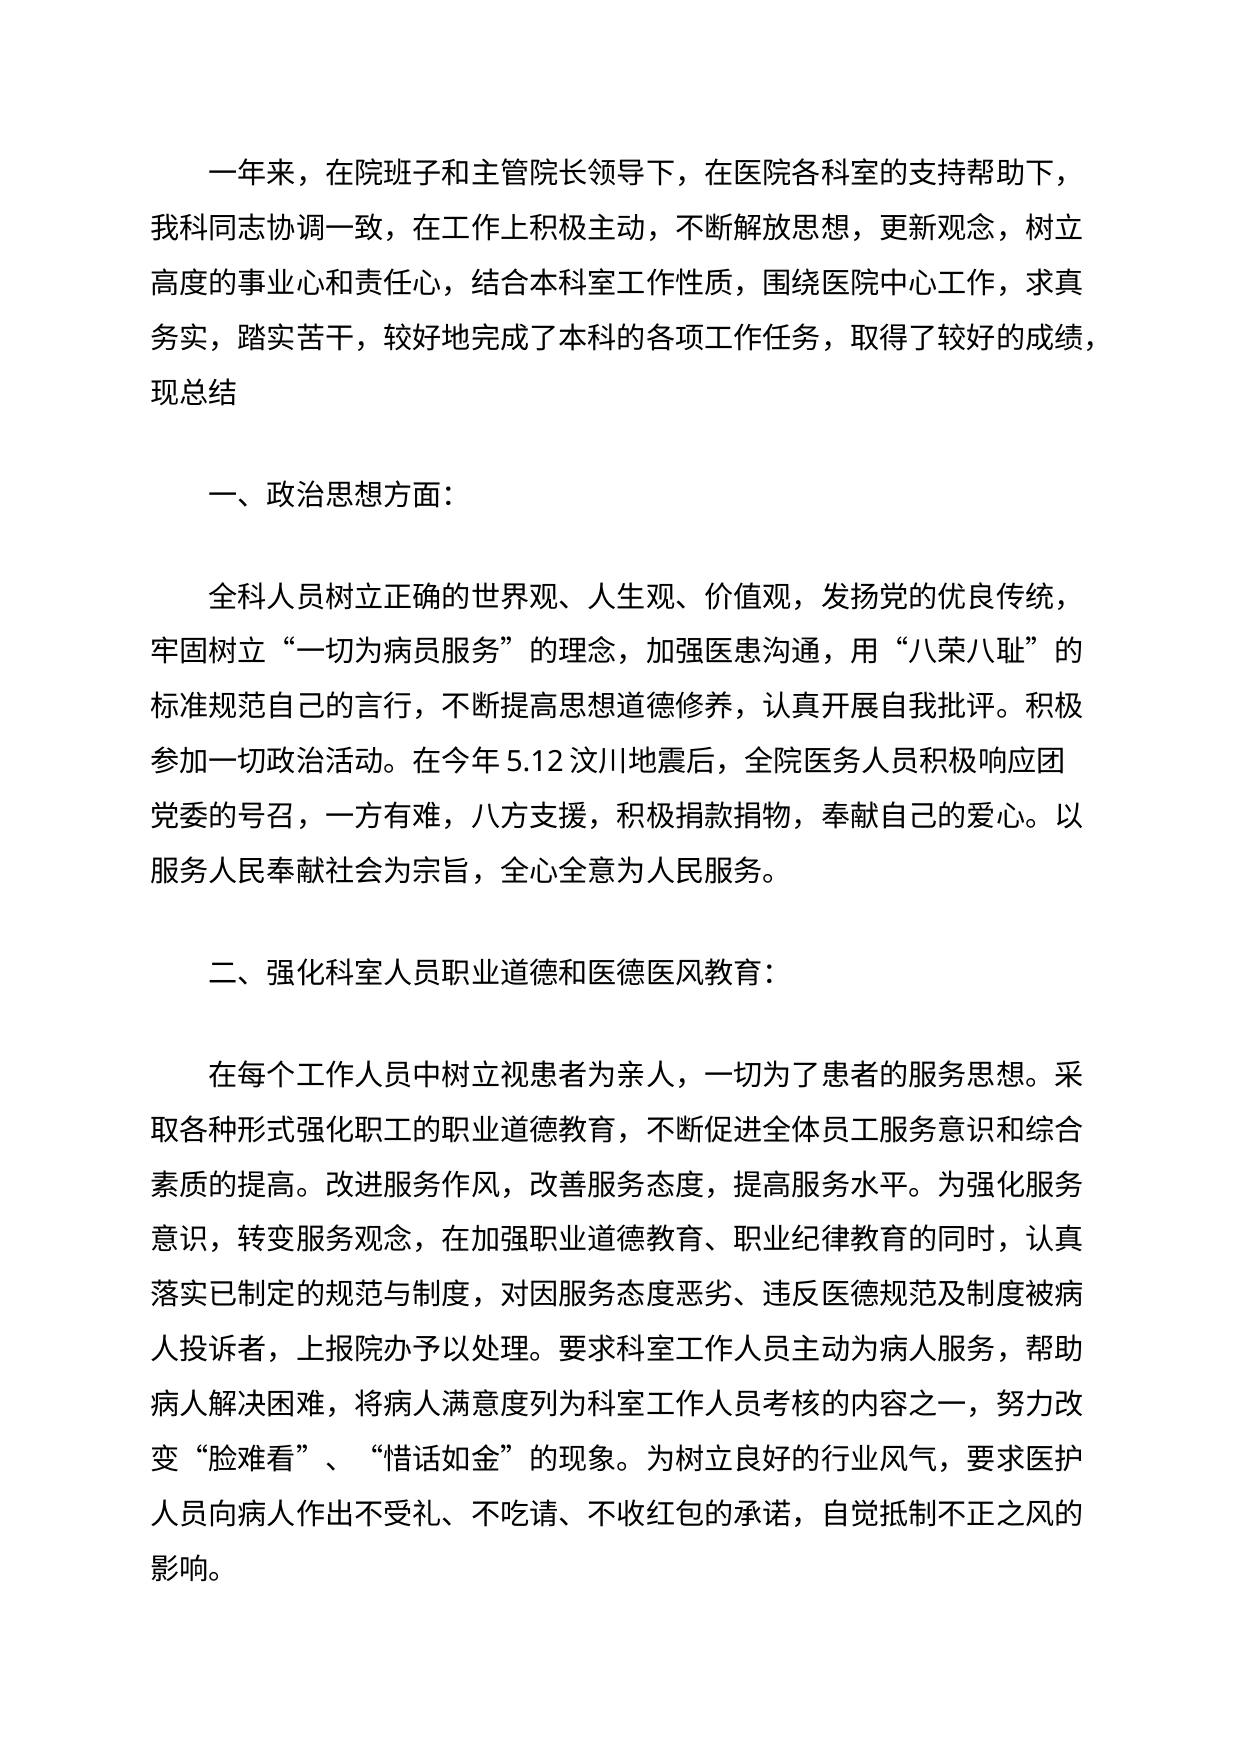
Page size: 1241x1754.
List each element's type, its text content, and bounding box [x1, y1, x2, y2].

text 一、政治思想方面： [150, 471, 1090, 514]
text 全科人员树立正确的世界观、人生观、价值观，发扬党的优良传统，牢固树立“一切为病员服务”的理念，加强医患沟通，用“八荣八耻”的标准规范自己的言行，不断提高思想道德修养，认真开展自我批评。积极参加一切政治活动。在今年5.12汶川地震后，全院医务人员积极响应团党委的号召，一方有难，八方支援，积极捐款捐物，奉献自己的爱心。以服务人民奉献社会为宗旨，全心全意为人民服务。 [150, 573, 1090, 890]
text 一年来，在院班子和主管院长领导下，在医院各科室的支持帮助下，我科同志协调一致，在工作上积极主动，不断解放思想，更新观念，树立高度的事业心和责任心，结合本科室工作性质，围绕医院中心工作，求真务实，踏实苦干，较好地完成了本科的各项工作任务，取得了较好的成绩，现总结 [150, 150, 1090, 412]
text 二、强化科室人员职业道德和医德医风教育： [150, 949, 1090, 992]
text 在每个工作人员中树立视患者为亲人，一切为了患者的服务思想。采取各种形式强化职工的职业道德教育，不断促进全体员工服务意识和综合素质的提高。改进服务作风，改善服务态度，提高服务水平。为强化服务意识，转变服务观念，在加强职业道德教育、职业纪律教育的同时，认真落实已制定的规范与制度，对因服务态度恶劣、违反医德规范及制度被病人投诉者，上报院办予以处理。要求科室工作人员主动为病人服务，帮助病人解决困难，将病人满意度列为科室工作人员考核的内容之一，努力改变“脸难看”、“惜话如金”的现象。为树立良好的行业风气，要求医护人员向病人作出不受礼、不吃请、不收红包的承诺，自觉抵制不正之风的影响。 [150, 1051, 1090, 1588]
